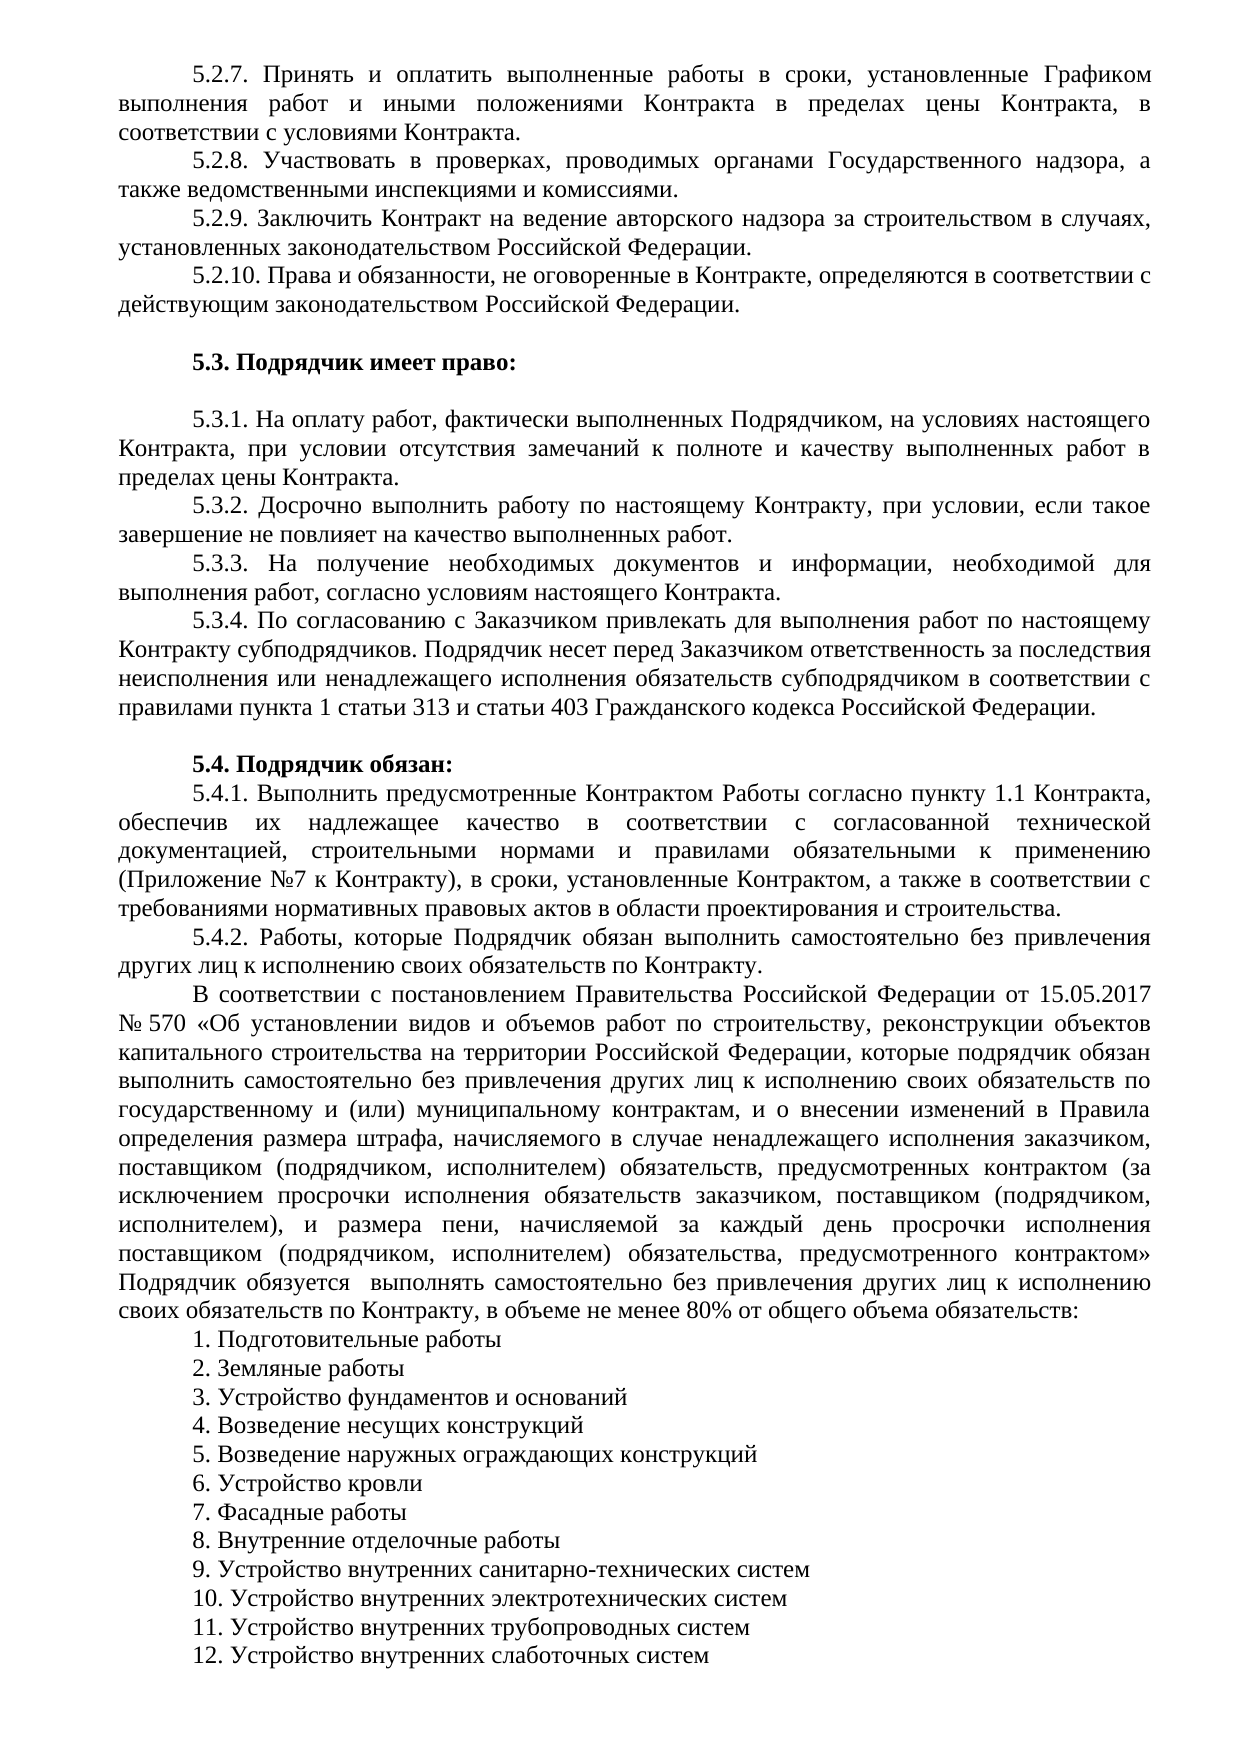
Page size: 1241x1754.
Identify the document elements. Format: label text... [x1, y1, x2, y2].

text 6. Устройство кровли [118, 1468, 1152, 1497]
text 5.4.1. Выполнить предусмотренные Контрактом Работы согласно пункту 1.1 Контракта, обеспечив их надлежащее качество в соответствии с согласованной технической документацией, строительными нормами и правилами обязательными к применению (Приложение №7 к Контракту), в сроки, установленные Контрактом, а также в соответствии с требованиями нормативных правовых актов в области проектирования и строительства. [118, 778, 1152, 922]
text 5.3.4. По согласованию с Заказчиком привлекать для выполнения работ по настоящему Контракту субподрядчиков. Подрядчик несет перед Заказчиком ответственность за последствия неисполнения или ненадлежащего исполнения обязательств субподрядчиком в соответствии с правилами пункта 1 статьи 313 и статьи 403 Гражданского кодекса Российской Федерации. [118, 605, 1152, 720]
text 5.2.10. Права и обязанности, не оговоренные в Контракте, определяются в соответствии с действующим законодательством Российской Федерации. [118, 260, 1152, 318]
text 7. Фасадные работы [118, 1497, 1152, 1525]
text 5.2.7. Принять и оплатить выполненные работы в сроки, установленные Графиком выполнения работ и иными положениями Контракта в пределах цены Контракта, в соответствии с условиями Контракта. [118, 59, 1152, 145]
text 5.3. Подрядчик имеет право: [118, 347, 1152, 375]
text 8. Внутренние отделочные работы [118, 1525, 1152, 1554]
text 12. Устройство внутренних слаботочных систем [118, 1640, 1152, 1669]
text 5.2.8. Участвовать в проверках, проводимых органами Государственного надзора, а также ведомственными инспекциями и комиссиями. [118, 145, 1152, 203]
text 5.4. Подрядчик обязан: [118, 749, 1152, 778]
text 5. Возведение наружных ограждающих конструкций [118, 1439, 1152, 1468]
text 2. Земляные работы [118, 1353, 1152, 1382]
text 10. Устройство внутренних электротехнических систем [118, 1583, 1152, 1612]
text 1. Подготовительные работы [118, 1324, 1152, 1353]
text 5.3.3. На получение необходимых документов и информации, необходимой для выполнения работ, согласно условиям настоящего Контракта. [118, 548, 1152, 605]
text 4. Возведение несущих конструкций [118, 1410, 1152, 1439]
text 3. Устройство фундаментов и оснований [118, 1382, 1152, 1410]
text 5.3.1. На оплату работ, фактически выполненных Подрядчиком, на условиях настоящего Контракта, при условии отсутствия замечаний к полноте и качеству выполненных работ в пределах цены Контракта. [118, 404, 1152, 490]
text 5.4.2. Работы, которые Подрядчик обязан выполнить самостоятельно без привлечения других лиц к исполнению своих обязательств по Контракту. [118, 922, 1152, 979]
text 11. Устройство внутренних трубопроводных систем [118, 1612, 1152, 1640]
text 5.2.9. Заключить Контракт на ведение авторского надзора за строительством в случаях, установленных законодательством Российской Федерации. [118, 203, 1152, 260]
text В соответствии с постановлением Правительства Российской Федерации от 15.05.2017 № 570 «Об установлении видов и объемов работ по строительству, реконструкции объектов капитального строительства на территории Российской Федерации, которые подрядчик обязан выполнить самостоятельно без привлечения других лиц к исполнению своих обязательств по государственному и (или) муниципальному контрактам, и о внесении изменений в Правила определения размера штрафа, начисляемого в случае ненадлежащего исполнения заказчиком, поставщиком (подрядчиком, исполнителем) обязательств, предусмотренных контрактом (за исключением просрочки исполнения обязательств заказчиком, поставщиком (подрядчиком, исполнителем), и размера пени, начисляемой за каждый день просрочки исполнения поставщиком (подрядчиком, исполнителем) обязательства, предусмотренного контрактом» Подрядчик обязуется выполнять самостоятельно без привлечения других лиц к исполнению своих обязательств по Контракту, в объеме не менее 80% от общего объема обязательств: [118, 979, 1152, 1324]
text 9. Устройство внутренних санитарно-технических систем [118, 1554, 1152, 1583]
text 5.3.2. Досрочно выполнить работу по настоящему Контракту, при условии, если такое завершение не повлияет на качество выполненных работ. [118, 490, 1152, 548]
